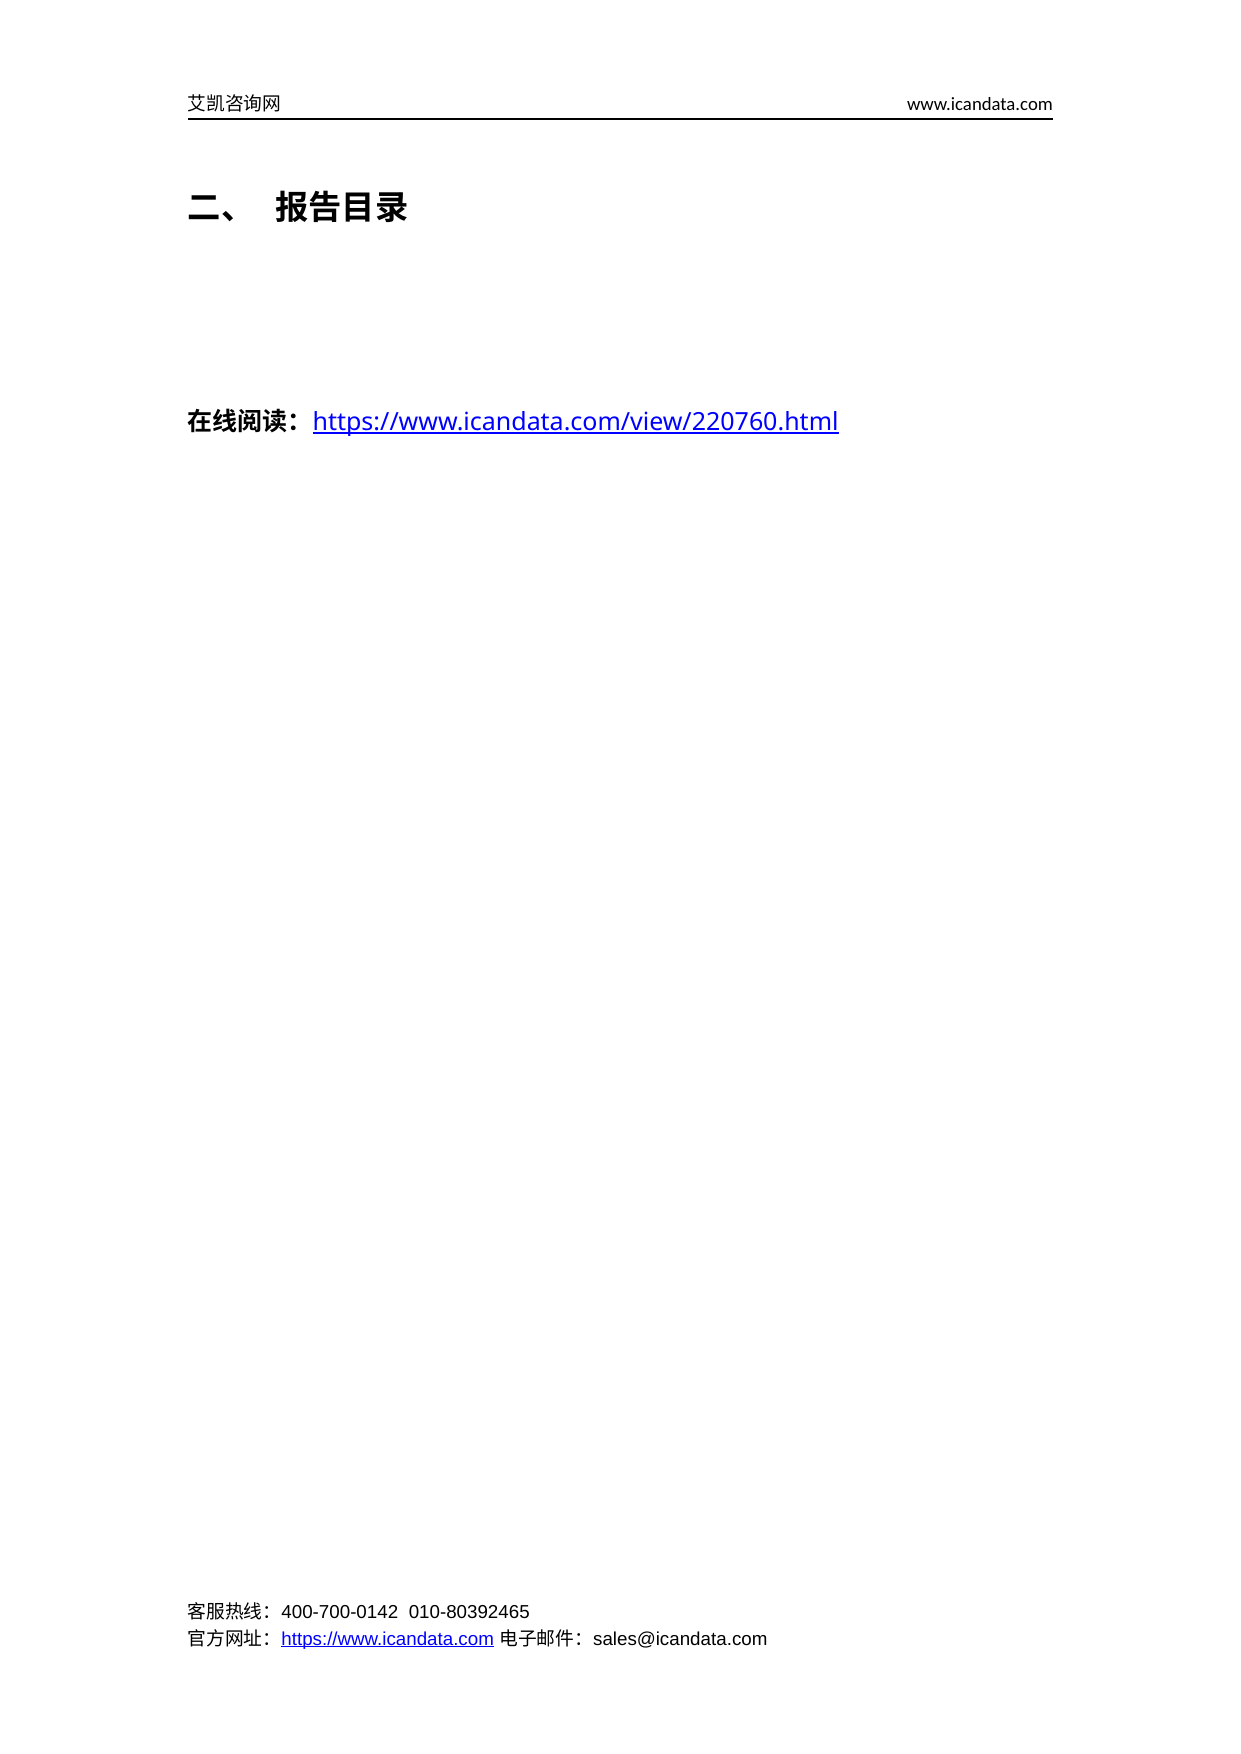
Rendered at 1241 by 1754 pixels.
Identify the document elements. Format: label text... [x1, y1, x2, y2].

subtitle 报告目录 [187, 172, 1053, 237]
text 在线阅读：https://www.icandata.com/view/220760.html [187, 387, 1053, 452]
